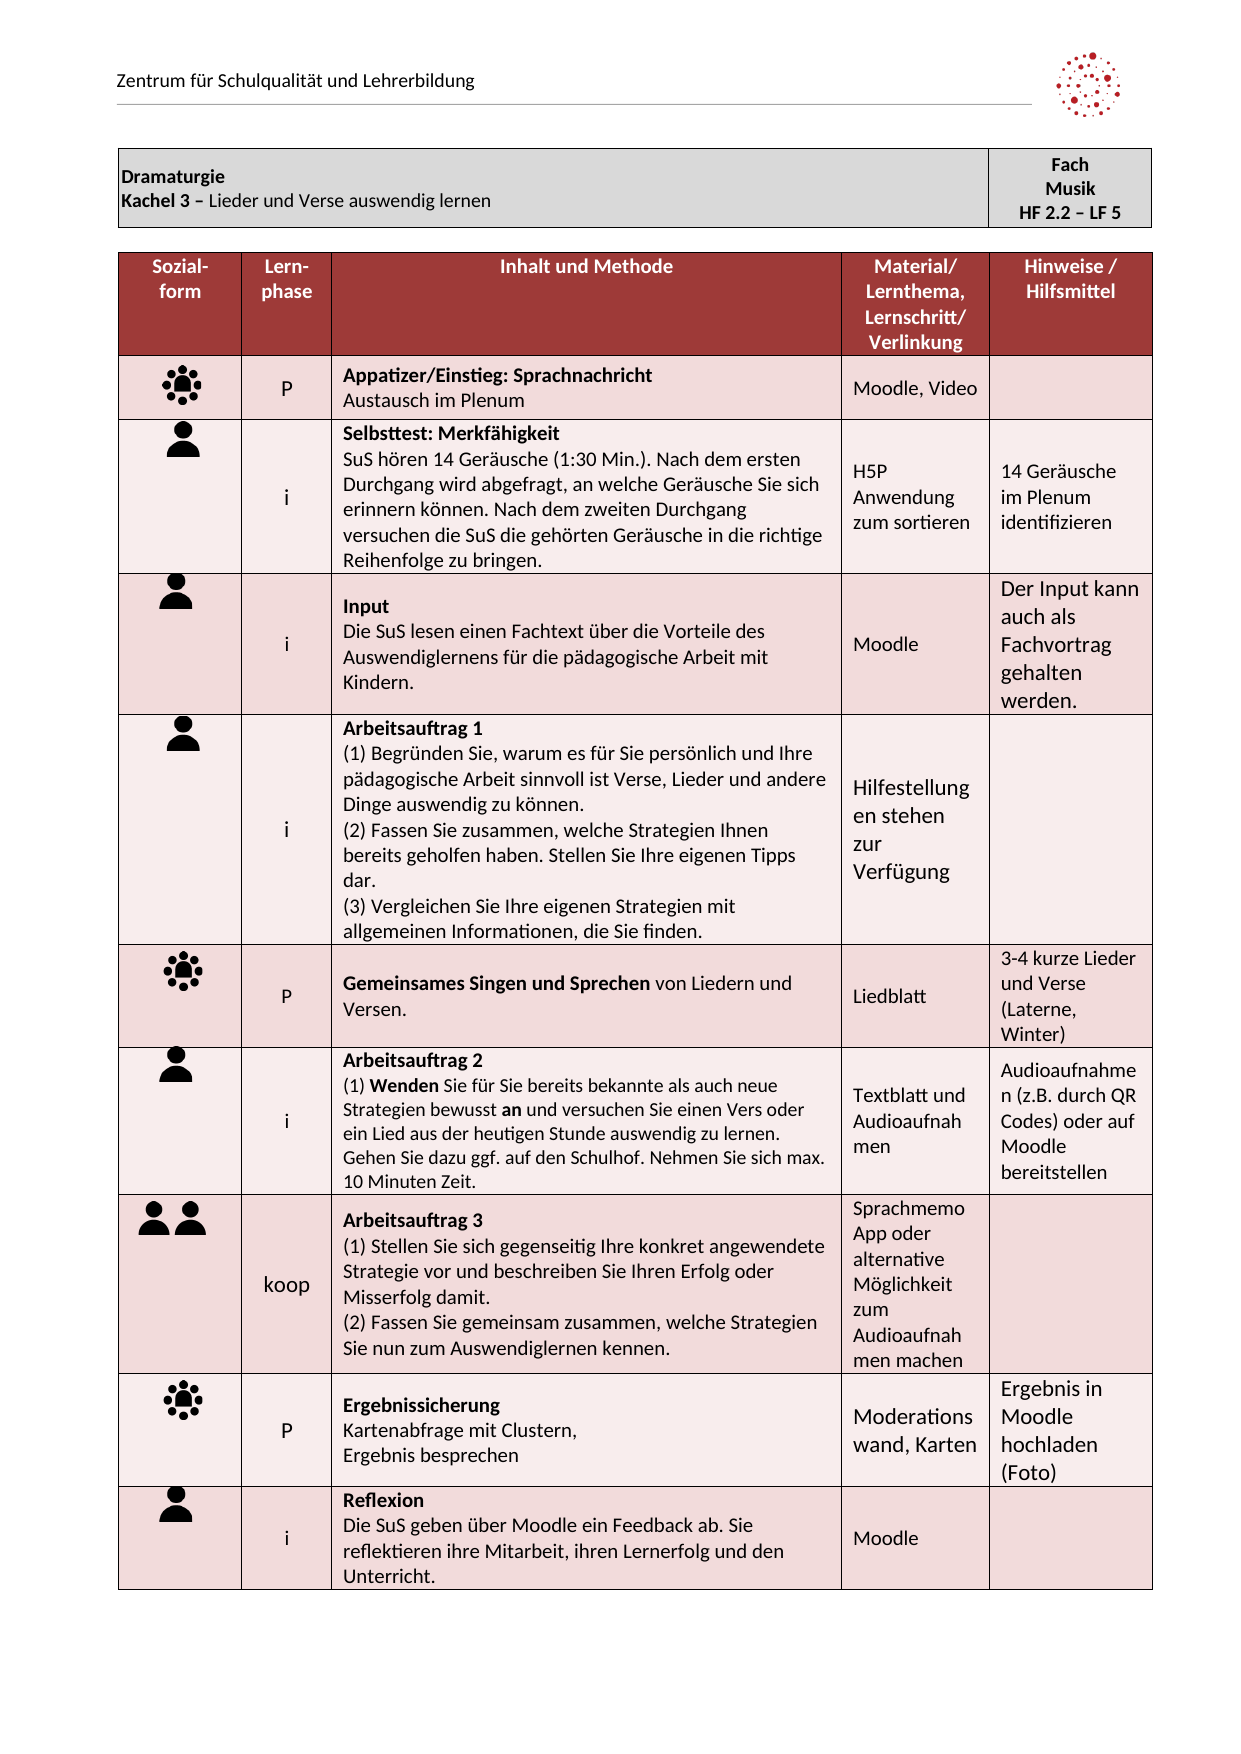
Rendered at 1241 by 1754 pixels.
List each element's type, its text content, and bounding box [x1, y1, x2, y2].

table_cell Textblatt und Audioaufnahmen [842, 1048, 989, 1194]
table_cell Gemeinsames Singen und Sprechen von Liedern und Versen. [332, 945, 841, 1047]
table_cell [119, 574, 241, 714]
table_header Hinweise / Hilfsmittel [990, 253, 1152, 355]
table_cell Appatizer/Einstieg: Sprachnachricht Austausch im Plenum [332, 356, 841, 419]
table_header Sozial- form [119, 253, 241, 355]
table_header Fach Musik HF 2.2 – LF 5 [989, 149, 1151, 227]
table_cell [119, 945, 241, 1047]
picture [138, 1201, 206, 1235]
table_cell [119, 420, 241, 573]
table_cell Liedblatt [842, 945, 989, 1047]
table_cell Ergebnis in Moodle hochladen (Foto) [990, 1374, 1152, 1486]
table_cell koop [242, 1195, 331, 1373]
table_cell Input Die SuS lesen einen Fachtext über die Vorteile des Auswendiglernens für die pädagogische Arbeit mit Kindern. [332, 574, 841, 714]
table_cell [119, 1048, 241, 1194]
table_cell i [242, 715, 331, 944]
picture [159, 1486, 193, 1522]
picture [166, 421, 200, 457]
table_cell [119, 715, 241, 944]
table_cell i [242, 1048, 331, 1194]
table_cell Ergebnissicherung Kartenabfrage mit Clustern, Ergebnis besprechen [332, 1374, 841, 1486]
picture [163, 951, 203, 991]
table_header Inhalt und Methode [332, 253, 841, 355]
table_cell [119, 1374, 241, 1486]
table_header Dramaturgie Kachel 3 – Lieder und Verse auswendig lernen [119, 149, 988, 227]
table_header Lern-phase [242, 253, 331, 355]
table_cell [119, 1487, 241, 1589]
table_cell i [242, 1487, 331, 1589]
table_cell Moderationswand, Karten [842, 1374, 989, 1486]
table_cell Hilfestellungen stehen zur Verfügung [842, 715, 989, 944]
table_cell 3-4 kurze Lieder und Verse (Laterne, Winter) [990, 945, 1152, 1047]
table_cell Moodle, Video [842, 356, 989, 419]
table_cell Reflexion Die SuS geben über Moodle ein Feedback ab. Sie reflektieren ihre Mitarbeit, ihren Lernerfolg und den Unterricht. [332, 1487, 841, 1589]
table_cell H5P Anwendung zum sortieren [842, 420, 989, 573]
table_cell [990, 356, 1152, 419]
picture [159, 1046, 193, 1082]
table_cell [119, 1195, 241, 1373]
table_header Material/ Lernthema, Lernschritt/ Verlinkung [842, 253, 989, 355]
picture [159, 573, 193, 609]
table_cell P [242, 945, 331, 1047]
table_cell [990, 1195, 1152, 1373]
table_cell [990, 1487, 1152, 1589]
table_cell i [242, 574, 331, 714]
table_cell 14 Geräusche im Plenum identifizieren [990, 420, 1152, 573]
table_cell P [242, 1374, 331, 1486]
picture [163, 1380, 203, 1420]
table_cell P [242, 356, 331, 419]
picture [166, 716, 200, 751]
table_cell Arbeitsauftrag 3 (1) Stellen Sie sich gegenseitig Ihre konkret angewendete Strategie vor und beschreiben Sie Ihren Erfolg oder Misserfolg damit. (2) Fassen Sie gemeinsam zusammen, welche Strategien Sie nun zum Auswendiglernen kennen. [332, 1195, 841, 1373]
table_cell Audioaufnahmen (z.B. durch QR Codes) oder auf Moodle bereitstellen [990, 1048, 1152, 1194]
table_cell [119, 356, 241, 419]
table_cell Sprachmemo App oder alternative Möglichkeit zum Audioaufnahmen machen [842, 1195, 989, 1373]
picture [162, 365, 202, 405]
table_cell [990, 715, 1152, 944]
picture [1055, 48, 1121, 121]
table_cell Arbeitsauftrag 2 (1) Wenden Sie für Sie bereits bekannte als auch neue Strategien bewusst an und versuchen Sie einen Vers oder ein Lied aus der heutigen Stunde auswendig zu lernen. Gehen Sie dazu ggf. auf den Schulhof. Nehmen Sie sich max. 10 Minuten Zeit. [332, 1048, 841, 1194]
table_cell Selbsttest: Merkfähigkeit SuS hören 14 Geräusche (1:30 Min.). Nach dem ersten Durchgang wird abgefragt, an welche Geräusche Sie sich erinnern können. Nach dem zweiten Durchgang versuchen die SuS die gehörten Geräusche in die richtige Reihenfolge zu bringen. [332, 420, 841, 573]
table_cell Arbeitsauftrag 1 (1) Begründen Sie, warum es für Sie persönlich und Ihre pädagogische Arbeit sinnvoll ist Verse, Lieder und andere Dinge auswendig zu können. (2) Fassen Sie zusammen, welche Strategien Ihnen bereits geholfen haben. Stellen Sie Ihre eigenen Tipps dar. (3) Vergleichen Sie Ihre eigenen Strategien mit allgemeinen Informationen, die Sie finden. [332, 715, 841, 944]
table_cell Der Input kann auch als Fachvortrag gehalten werden. [990, 574, 1152, 714]
table_cell Moodle [842, 574, 989, 714]
table_cell Moodle [842, 1487, 989, 1589]
table_cell i [242, 420, 331, 573]
